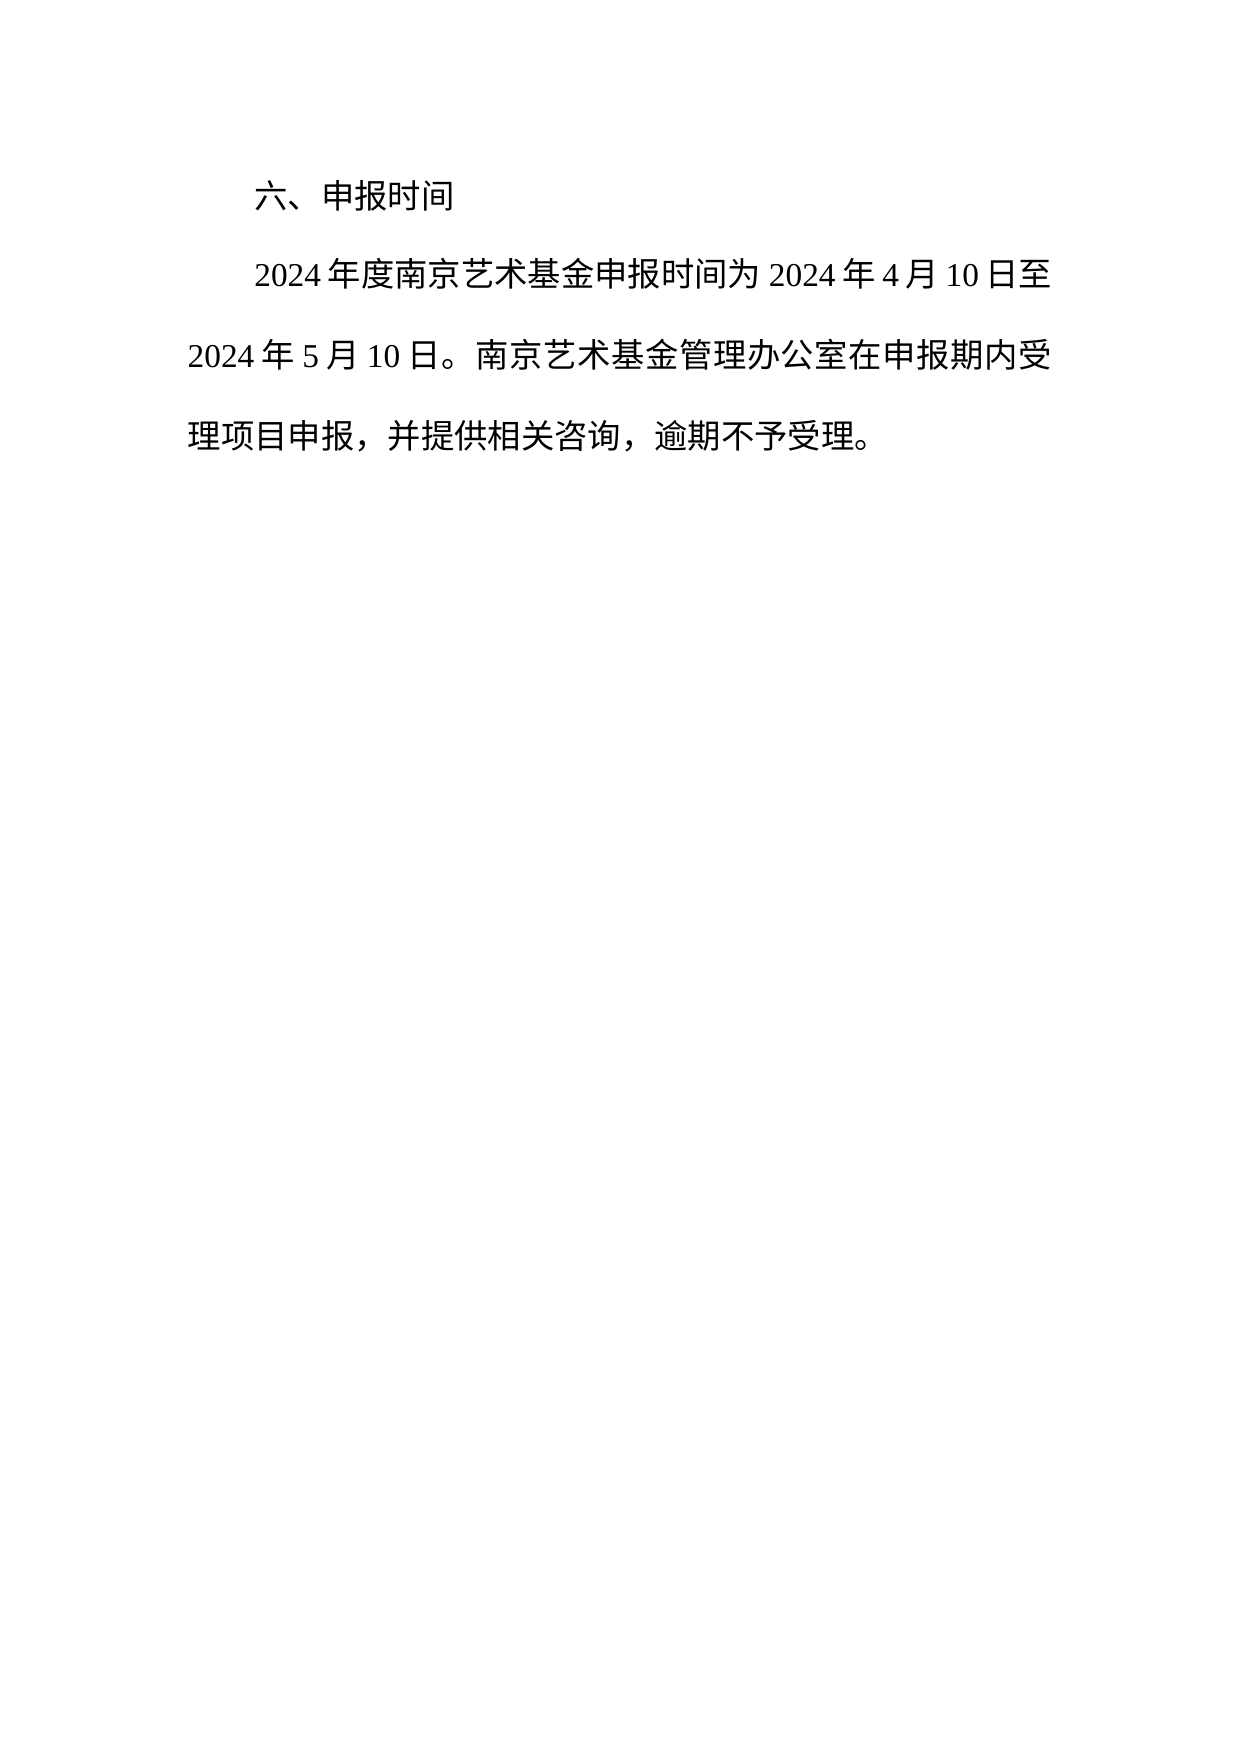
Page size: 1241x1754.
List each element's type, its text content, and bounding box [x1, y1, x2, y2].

text 六、申报时间 [187, 162, 1053, 227]
text 2024年度南京艺术基金申报时间为2024年4月10日至2024年5月10日。南京艺术基金管理办公室在申报期内受理项目申报，并提供相关咨询，逾期不予受理。 [187, 239, 1053, 466]
